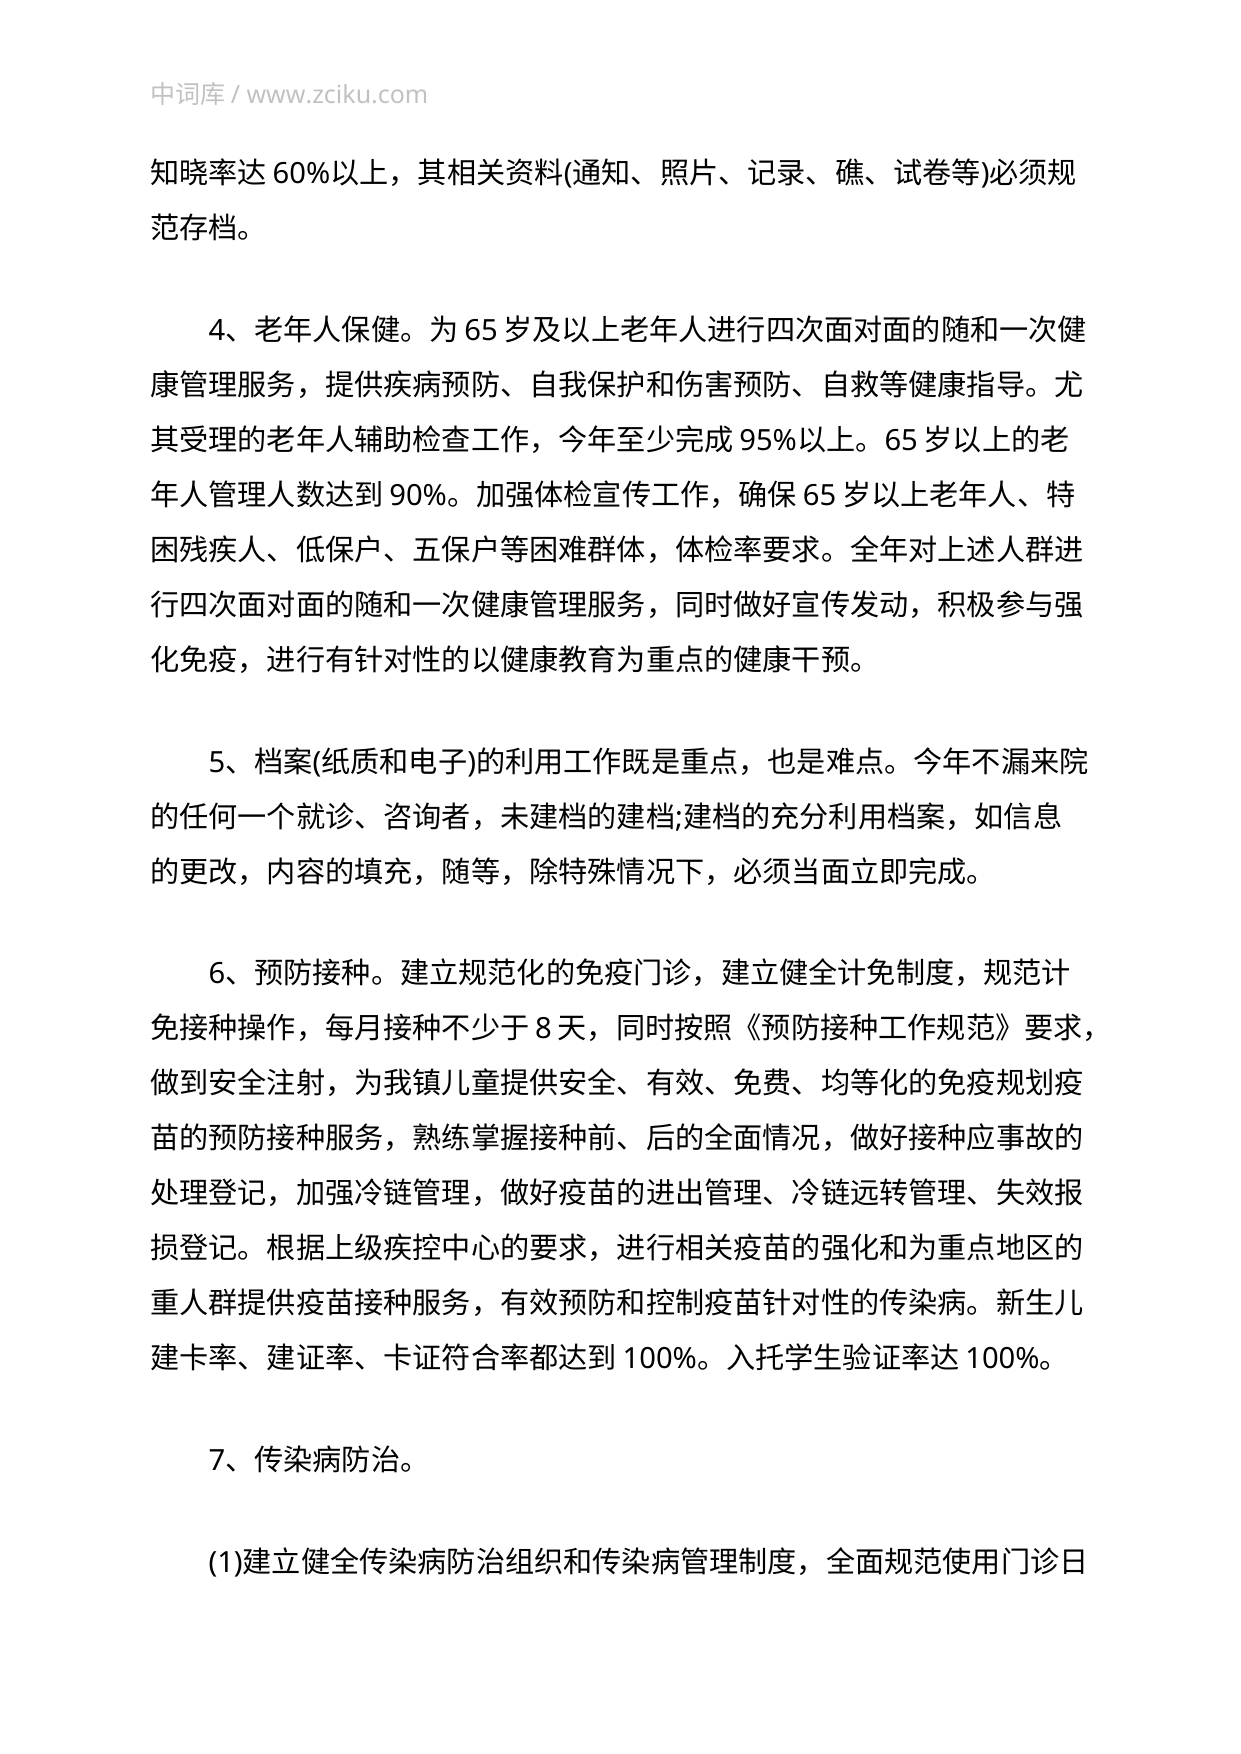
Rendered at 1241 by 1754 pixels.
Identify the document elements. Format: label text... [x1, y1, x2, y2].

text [150, 1538, 1090, 1581]
text 7、传染病防治。 [150, 1436, 1090, 1479]
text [150, 150, 1090, 247]
text 6、预防接种。建立规范化的免疫门诊，建立健全计免制度，规范计免接种操作，每月接种不少于8天，同时按照《预防接种工作规范》要求，做到安全注射，为我镇儿童提供安全、有效、免费、均等化的免疫规划疫苗的预防接种服务，熟练掌握接种前、后的全面情况，做好接种应事故的处理登记，加强冷链管理，做好疫苗的进出管理、冷链远转管理、失效报损登记。根据上级疾控中心的要求，进行相关疫苗的强化和为重点地区的重人群提供疫苗接种服务，有效预防和控制疫苗针对性的传染病。新生儿建卡率、建证率、卡证符合率都达到100%。入托学生验证率达100%。 [150, 950, 1090, 1377]
text 4、老年人保健。为65岁及以上老年人进行四次面对面的随和一次健康管理服务，提供疾病预防、自我保护和伤害预防、自救等健康指导。尤其受理的老年人辅助检查工作，今年至少完成95%以上。65岁以上的老年人管理人数达到90%。加强体检宣传工作，确保65岁以上老年人、特困残疾人、低保户、五保户等困难群体，体检率要求。全年对上述人群进行四次面对面的随和一次健康管理服务，同时做好宣传发动，积极参与强化免疫，进行有针对性的以健康教育为重点的健康干预。 [150, 307, 1090, 679]
text 5、档案(纸质和电子)的利用工作既是重点，也是难点。今年不漏来院的任何一个就诊、咨询者，未建档的建档;建档的充分利用档案，如信息的更改，内容的填充，随等，除特殊情况下，必须当面立即完成。 [150, 738, 1090, 891]
